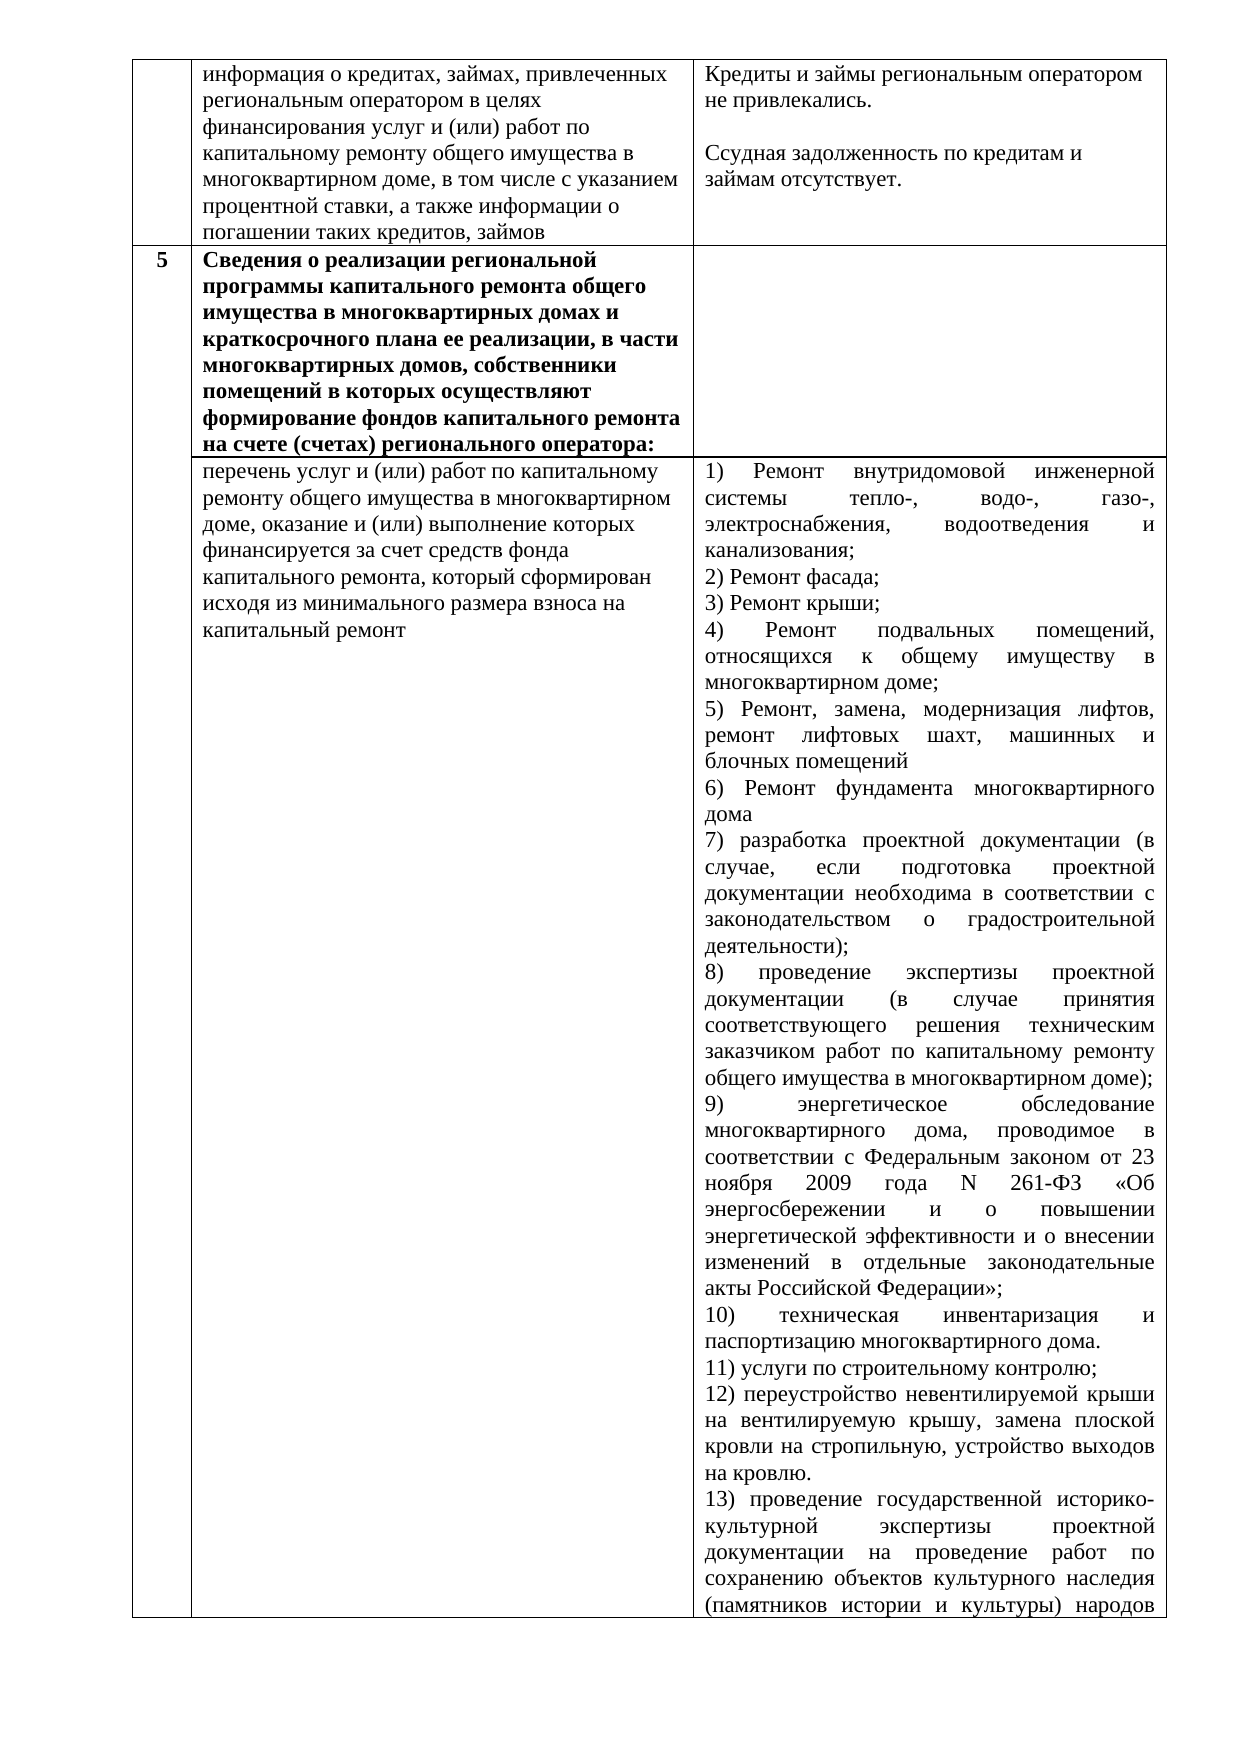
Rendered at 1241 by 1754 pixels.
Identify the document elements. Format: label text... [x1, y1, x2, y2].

table_cell [694, 246, 1166, 456]
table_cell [192, 458, 693, 1617]
table_cell Кредиты и займы региональным оператором не привлекались. Ссудная задолженность по кредитам и займам отсутствует. [694, 60, 1166, 244]
table_cell Сведения о реализации региональной программы капитального ремонта общего имущества в многоквартирных домах и краткосрочного плана ее реализации, в части многоквартирных домов, собственники помещений в которых осуществляют формирование фондов капитального ремонта на счете (счетах) регионального оператора: [192, 246, 693, 456]
table_cell 5 [133, 246, 191, 1617]
table_cell информация о кредитах, займах, привлеченных региональным оператором в целях финансирования услуг и (или) работ по капитальному ремонту общего имущества в многоквартирном доме, в том числе с указанием процентной ставки, а также информации о погашении таких кредитов, займов [192, 60, 693, 244]
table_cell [694, 458, 1166, 1617]
